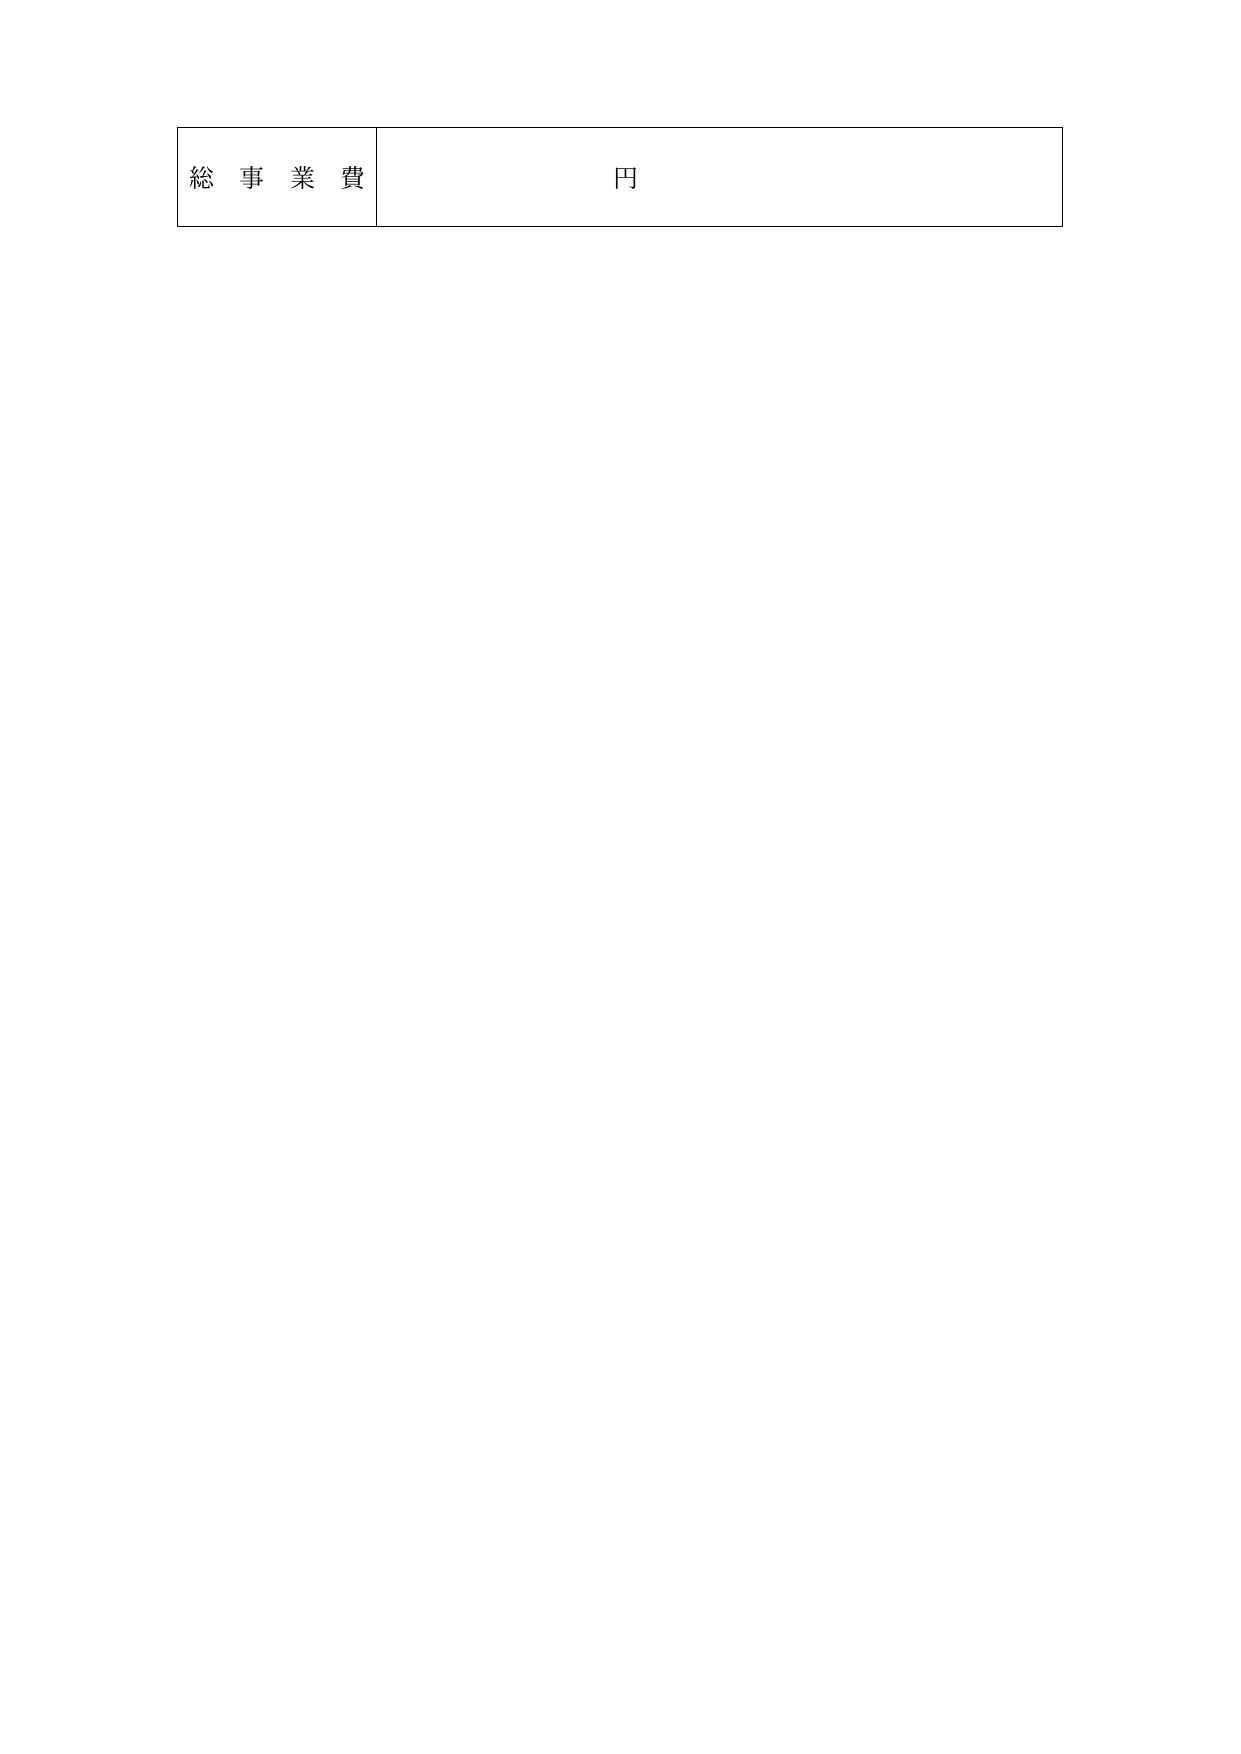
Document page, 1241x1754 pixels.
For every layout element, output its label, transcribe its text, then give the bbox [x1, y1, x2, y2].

table_cell 円 [377, 128, 1062, 226]
table_cell 総事業費 [178, 128, 376, 226]
